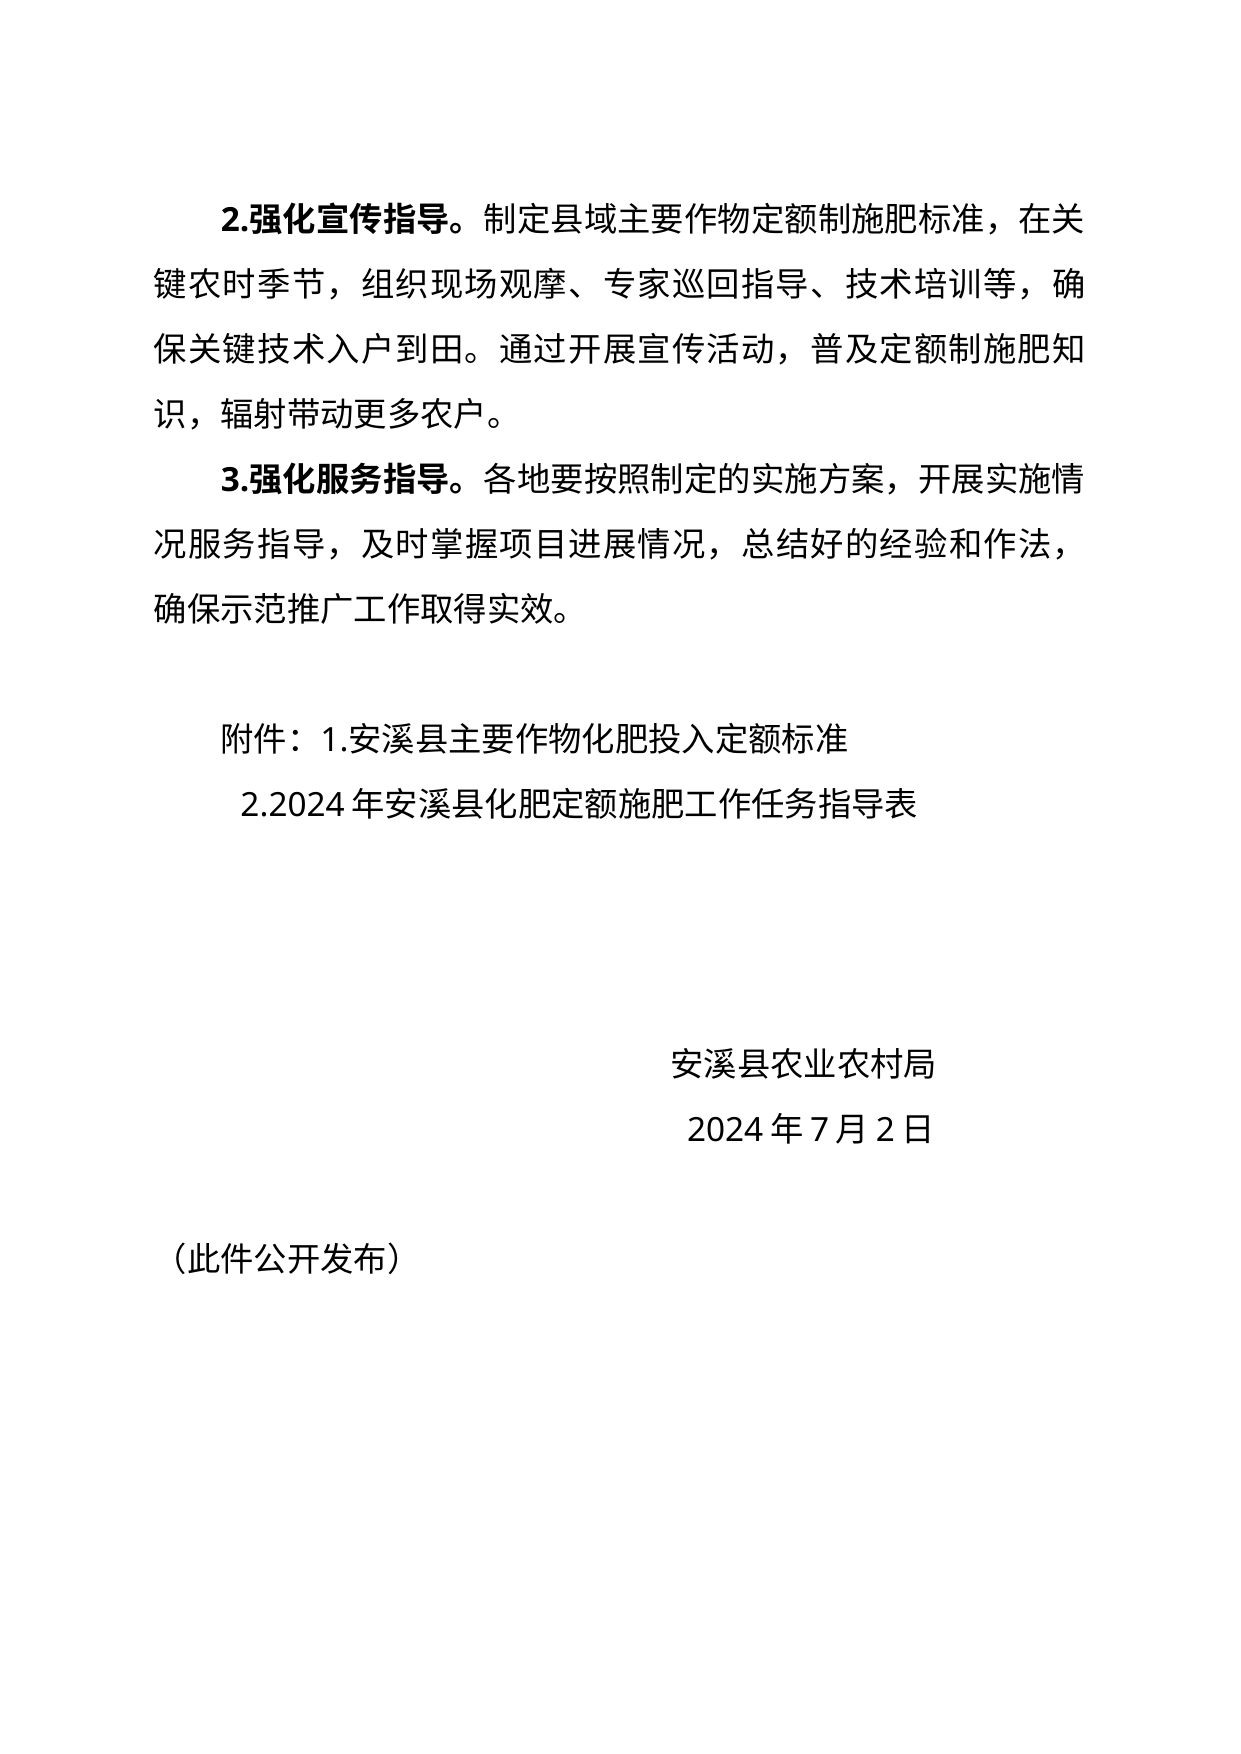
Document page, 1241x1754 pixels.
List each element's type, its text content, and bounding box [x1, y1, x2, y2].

text 2024年7月2日 [153, 1094, 1087, 1159]
text （此件公开发布） [153, 1224, 1087, 1289]
text 附件：1.安溪县主要作物化肥投入定额标准 [153, 704, 1087, 769]
text 2.强化宣传指导。制定县域主要作物定额制施肥标准，在关键农时季节，组织现场观摩、专家巡回指导、技术培训等，确保关键技术入户到田。通过开展宣传活动，普及定额制施肥知识，辐射带动更多农户。 [153, 184, 1087, 444]
text 2.2024年安溪县化肥定额施肥工作任务指导表 [153, 769, 1087, 834]
text 3.强化服务指导。各地要按照制定的实施方案，开展实施情况服务指导，及时掌握项目进展情况，总结好的经验和作法，确保示范推广工作取得实效。 [153, 444, 1087, 639]
text 安溪县农业农村局 [153, 1029, 1087, 1094]
